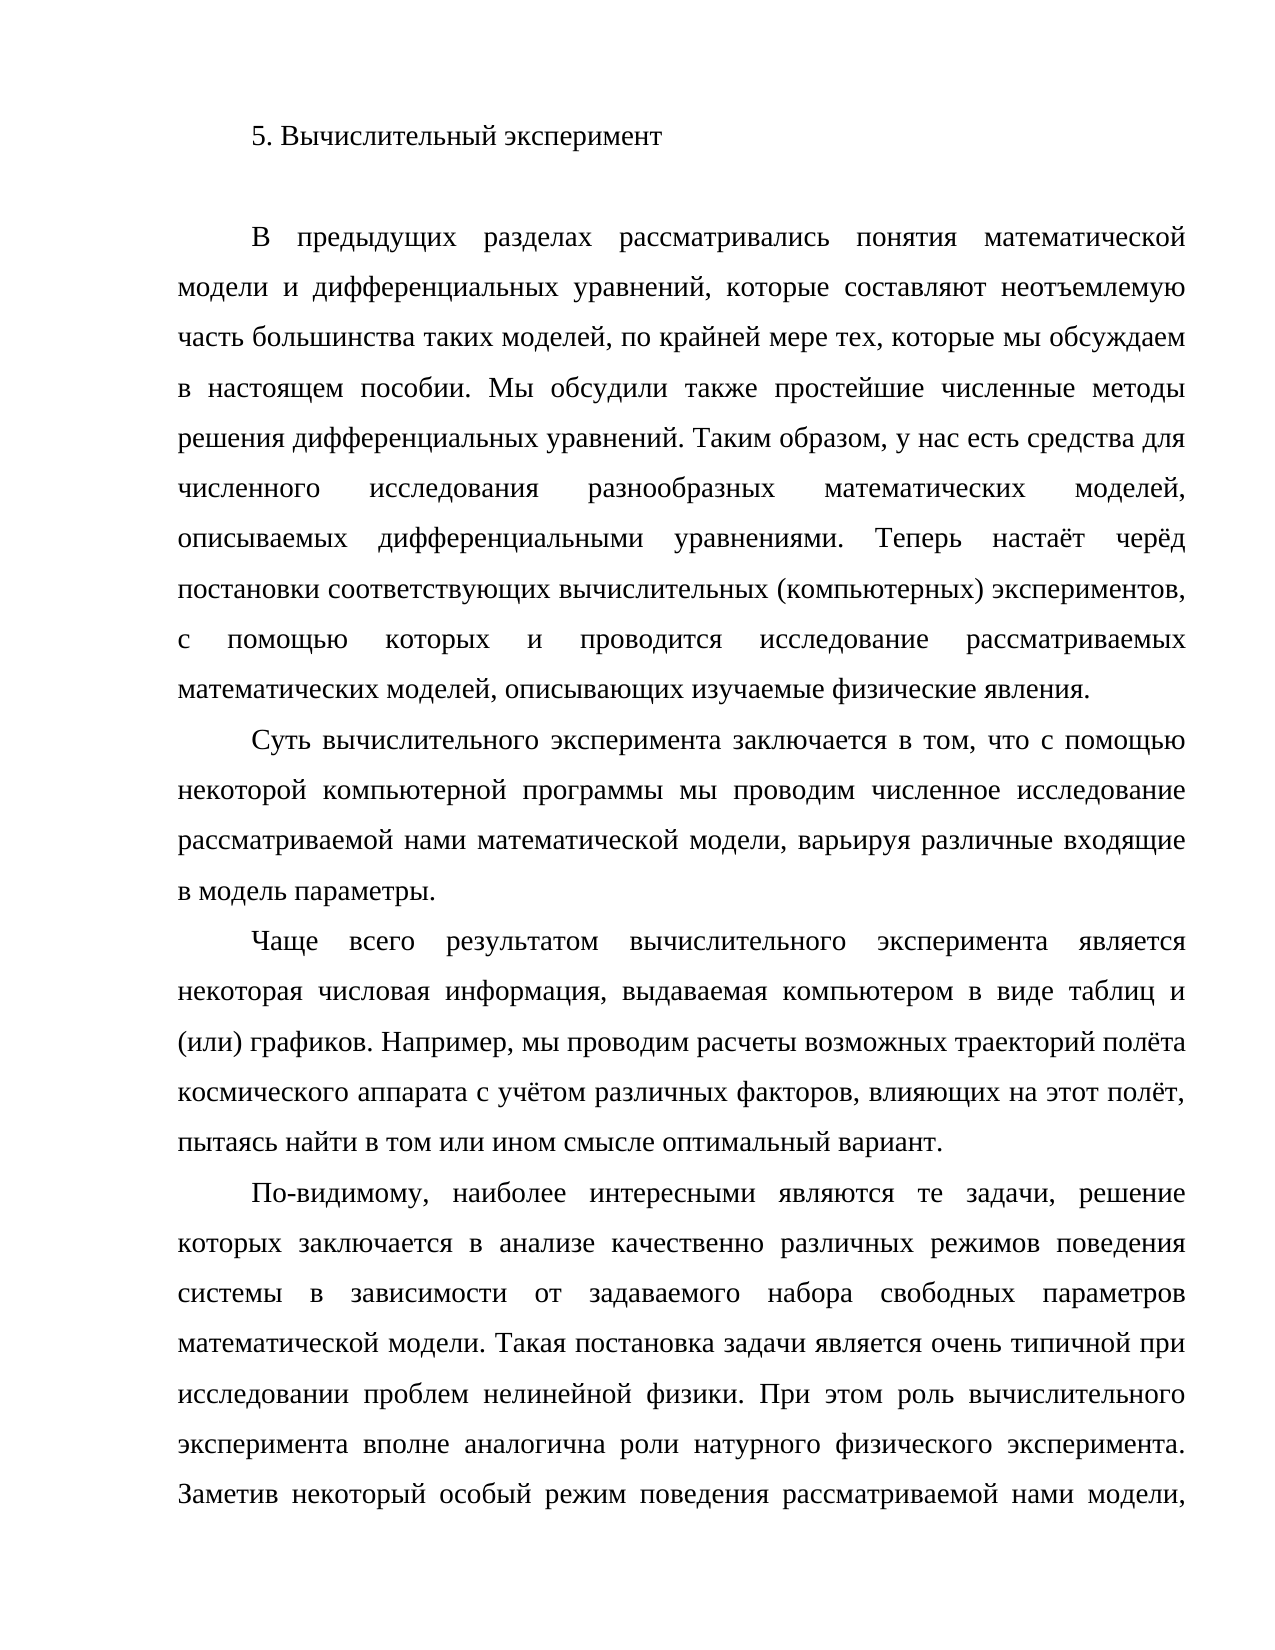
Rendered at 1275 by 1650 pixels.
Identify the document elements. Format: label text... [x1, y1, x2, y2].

text В предыдущих разделах рассматривались понятия математической модели и дифференциальных уравнений, которые составляют неотъемлемую часть большинства таких моделей, по крайней мере тех, которые мы обсуждаем в настоящем пособии. Мы обсудили также простейшие численные методы решения дифференциальных уравнений. Таким образом, у нас есть средства для численного исследования разнообразных математических моделей, описываемых дифференциальными уравнениями. Теперь настаёт черёд постановки соответствующих вычислительных (компьютерных) экспериментов, с помощью которых и проводится исследование рассматриваемых математических моделей, описывающих изучаемые физические явления. [177, 219, 1186, 705]
text Чаще всего результатом вычислительного эксперимента является некоторая числовая информация, выдаваемая компьютером в виде таблиц и (или) графиков. Например, мы проводим расчеты возможных траекторий полёта космического аппарата с учётом различных факторов, влияющих на этот полёт, пытаясь найти в том или ином смысле оптимальный вариант. [177, 923, 1186, 1158]
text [177, 1175, 1186, 1510]
text 5. Вычислительный эксперимент [177, 118, 1186, 152]
text Суть вычислительного эксперимента заключается в том, что с помощью некоторой компьютерной программы мы проводим численное исследование рассматриваемой нами математической модели, варьируя различные входящие в модель параметры. [177, 722, 1186, 906]
